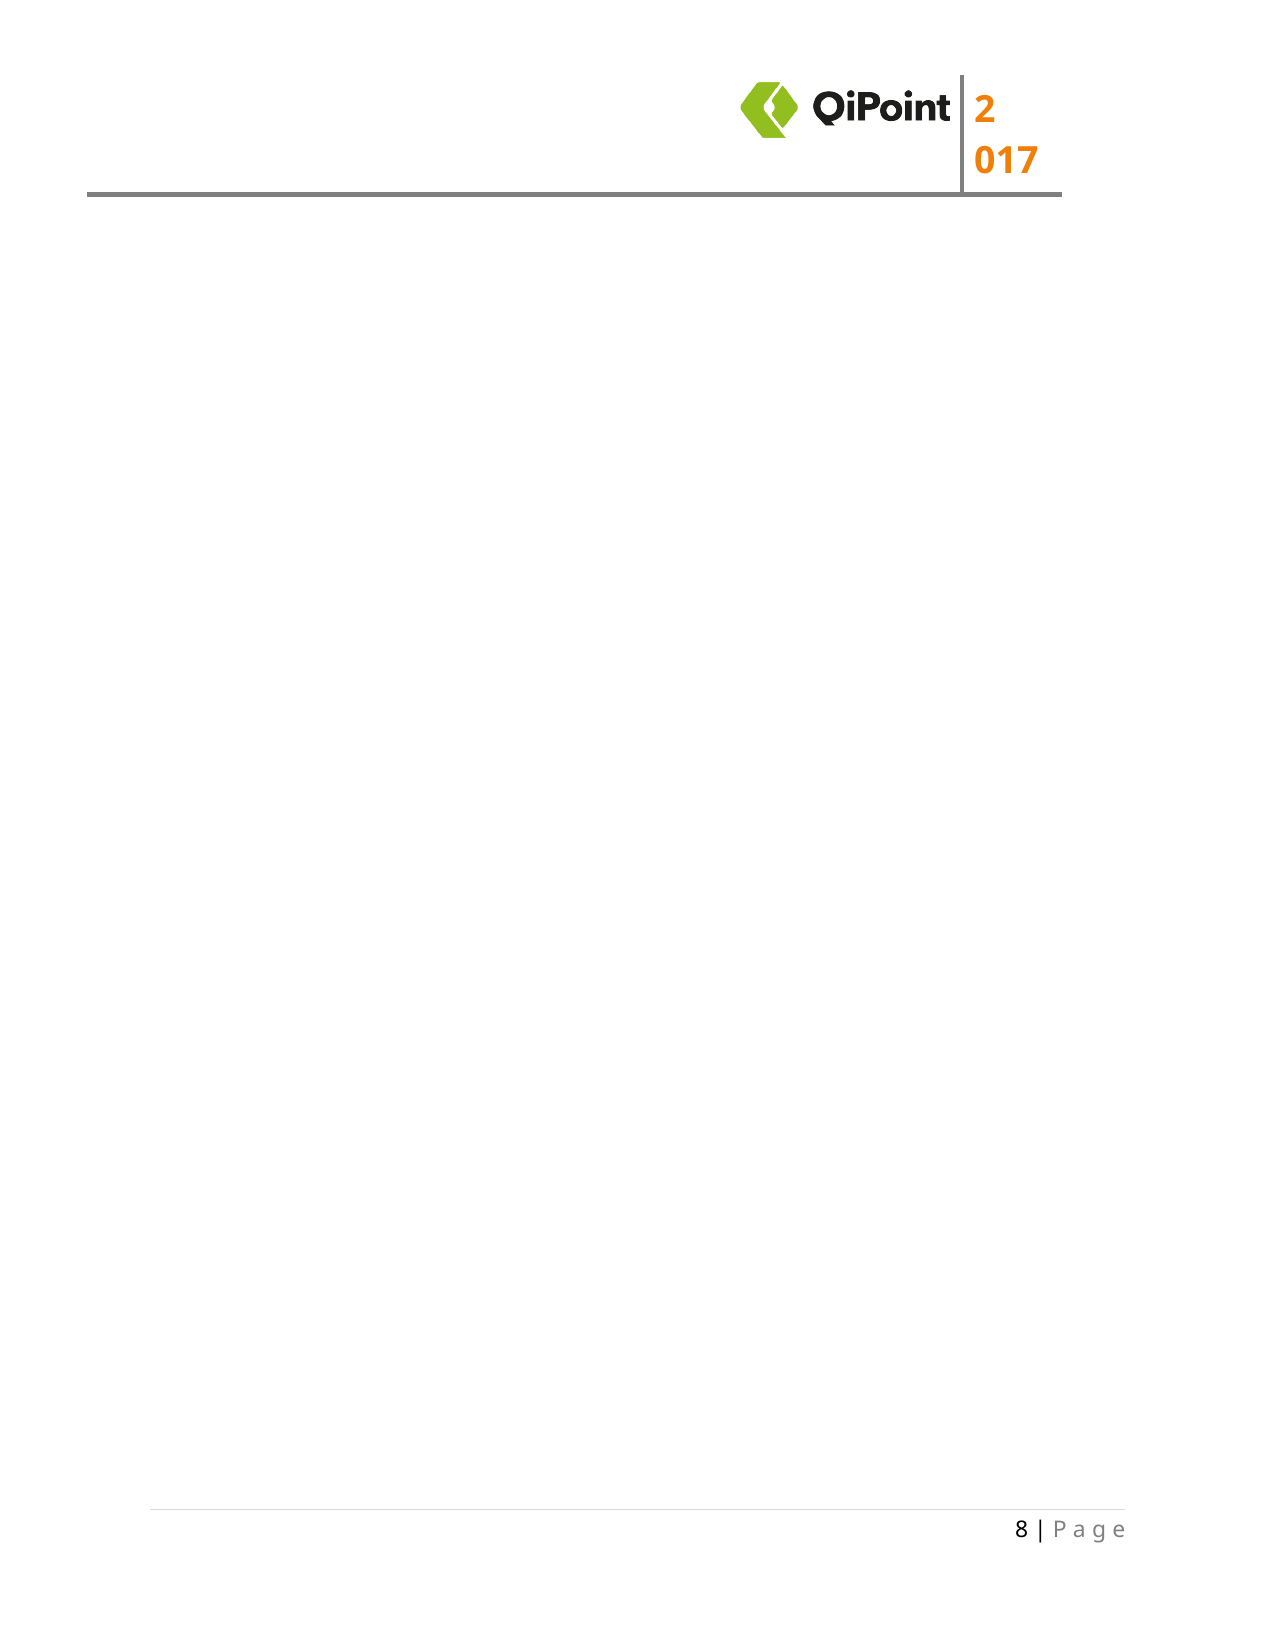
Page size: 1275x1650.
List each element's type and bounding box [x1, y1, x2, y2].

picture [740, 82, 950, 138]
